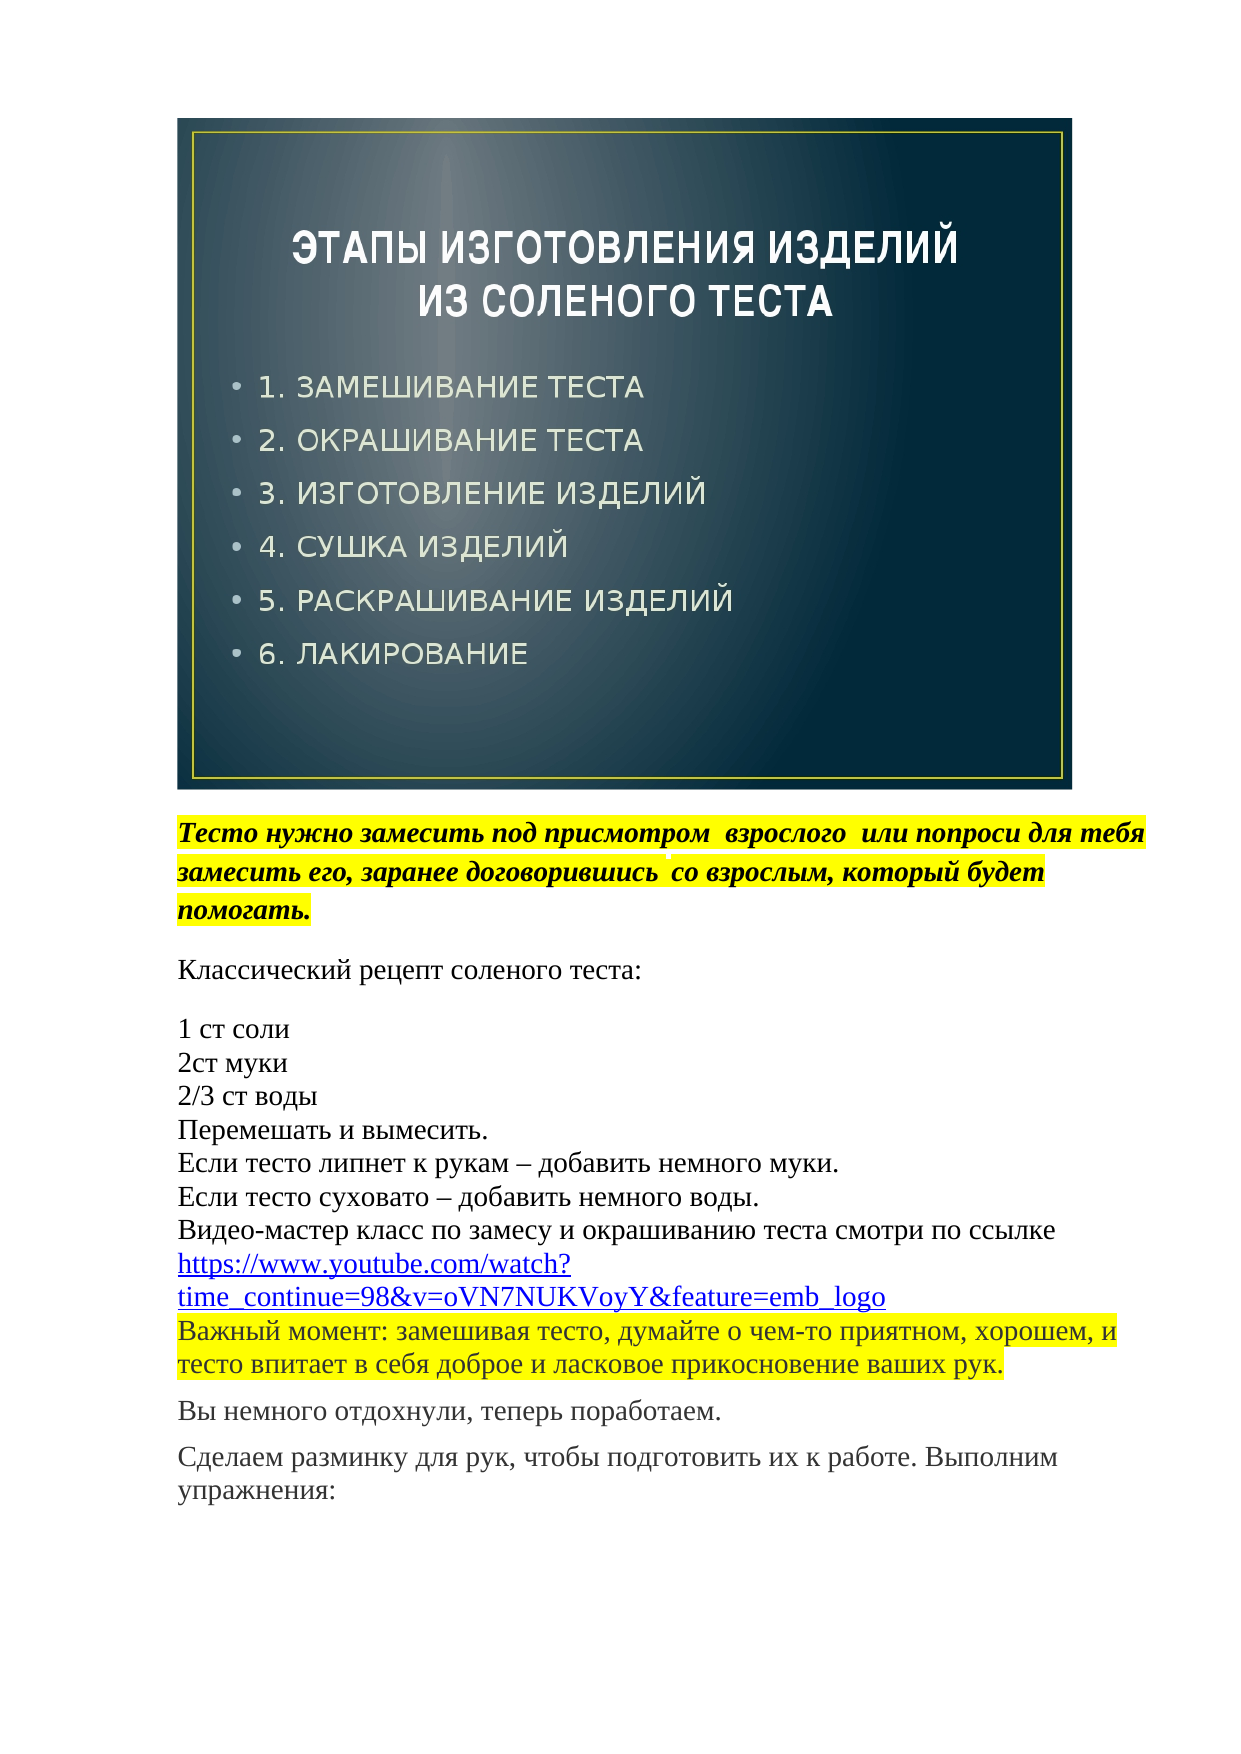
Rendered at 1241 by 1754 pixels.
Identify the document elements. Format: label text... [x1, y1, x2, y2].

text Видео-мастер класс по замесу и окрашиванию теста смотри по ссылке https://www.youtube.com/watch?time_continue=98&v=oVN7NUKVoyY&feature=emb_logo [177, 1212, 1152, 1313]
text Сделаем разминку для рук, чтобы подготовить их к работе. Выполним упражнения: [177, 1439, 1152, 1506]
text Важный момент: замешивая тесто, думайте о чем-то приятном, хорошем, и тесто впитает в себя доброе и ласковое прикосновение ваших рук. [1004, 1313, 1152, 1380]
text Если тесто суховато – добавить немного воды. [177, 1179, 1152, 1212]
picture [177, 118, 1063, 790]
text 1 ст соли [177, 1011, 1152, 1045]
text Если тесто липнет к рукам – добавить немного муки. [177, 1145, 1152, 1179]
text Вы немного отдохнули, теперь поработаем. [177, 1393, 1152, 1426]
text Перемешать и вымесить. [177, 1112, 1152, 1145]
text 2/3 ст воды [177, 1078, 1152, 1112]
text Классический рецепт соленого теста: [177, 952, 1152, 985]
text 2ст муки [177, 1045, 1152, 1078]
text Тесто нужно замесить под присмотром взрослого или попроси для тебя замесить его, заранее договорившись со взрослым, который будет помогать. [177, 815, 1152, 926]
